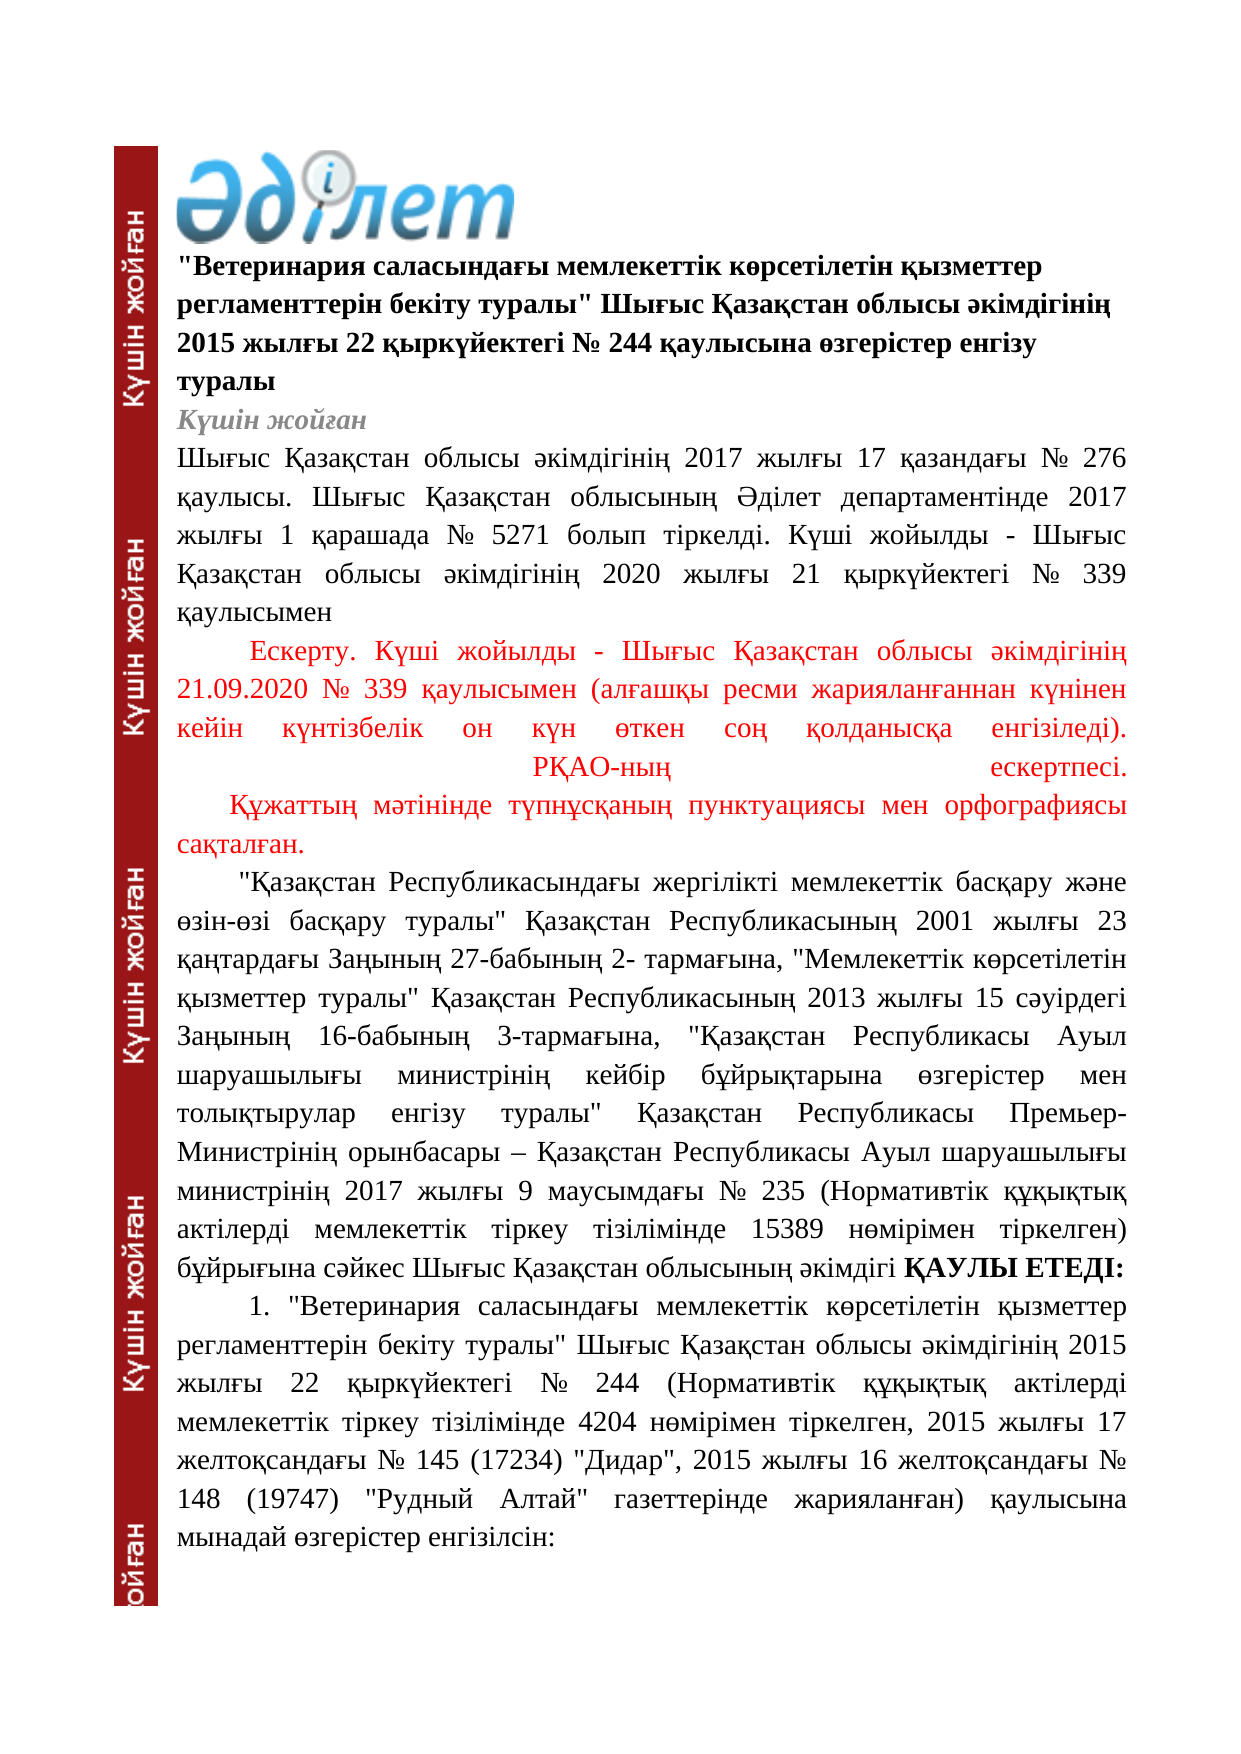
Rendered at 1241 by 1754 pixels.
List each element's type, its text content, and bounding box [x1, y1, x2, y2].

picture [114, 1283, 158, 1288]
picture [114, 859, 158, 864]
text Күшін жойған [112, 402, 1128, 435]
picture [114, 397, 158, 402]
text Шығыс Қазақстан облысы әкімдігінің 2017 жылғы 17 қазандағы № 276 қаулысы. Шығыс Қазақстан облысының Әділет департаментінде 2017 жылғы 1 қарашада № 5271 болып тіркелді. Күші жойылды - Шығыс Қазақстан облысы әкімдігінің 2020 жылғы 21 қыркүйектегі № 339 қаулысымен [112, 440, 1128, 628]
picture [176, 150, 515, 244]
picture [114, 1553, 158, 1606]
text 1. "Ветеринария саласындағы мемлекеттік көрсетілетін қызметтер регламенттерін бекіту туралы" Шығыс Қазақстан облысы әкімдігінің 2015 жылғы 22 қыркүйектегі № 244 (Нормативтік құқықтық актілерді мемлекеттік тіркеу тізілімінде 4204 нөмірімен тіркелген, 2015 жылғы 17 желтоқсандағы № 145 (17234) "Дидар", 2015 жылғы 16 желтоқсандағы № 148 (19747) "Рудный Алтай" газеттерінде жарияланған) қаулысына мынадай өзгерістер енгізілсін: [112, 1288, 1128, 1553]
text "Қазақстан Республикасындағы жергілікті мемлекеттік басқару және өзін-өзі басқару туралы" Қазақстан Республикасының 2001 жылғы 23 қаңтардағы Заңының 27-бабының 2- тармағына, "Мемлекеттік көрсетілетін қызметтер туралы" Қазақстан Республикасының 2013 жылғы 15 сәуірдегі Заңының 16-бабының 3-тармағына, "Қазақстан Республикасы Ауыл шаруашылығы министрінің кейбір бұйрықтарына өзгерістер мен толықтырулар енгізу туралы" Қазақстан Республикасы Премьер-Министрінің орынбасары – Қазақстан Республикасы Ауыл шаруашылығы министрінің 2017 жылғы 9 маусымдағы № 235 (Нормативтік құқықтық актілерді мемлекеттік тіркеу тізілімінде 15389 нөмірімен тіркелген) бұйрығына сәйкес Шығыс Қазақстан облысының әкімдігі ҚАУЛЫ ЕТЕДІ: [112, 864, 1128, 1283]
text Ескерту. Күші жойылды - Шығыс Қазақстан облысы әкімдігінің 21.09.2020 № 339 қаулысымен (алғашқы ресми жарияланғаннан күнінен кейін күнтізбелік он күн өткен соң қолданысқа енгізіледі). РҚАО-ның ескертпесі. Құжаттың мәтінінде түпнұсқаның пунктуациясы мен орфографиясы сақталған. [112, 633, 1128, 859]
picture [114, 146, 158, 248]
picture [114, 435, 158, 440]
picture [114, 628, 158, 633]
text "Ветеринария саласындағы мемлекеттік көрсетілетін қызметтер регламенттерін бекіту туралы" Шығыс Қазақстан облысы әкімдігінің 2015 жылғы 22 қыркүйектегі № 244 қаулысына өзгерістер енгізу туралы [112, 248, 1128, 397]
